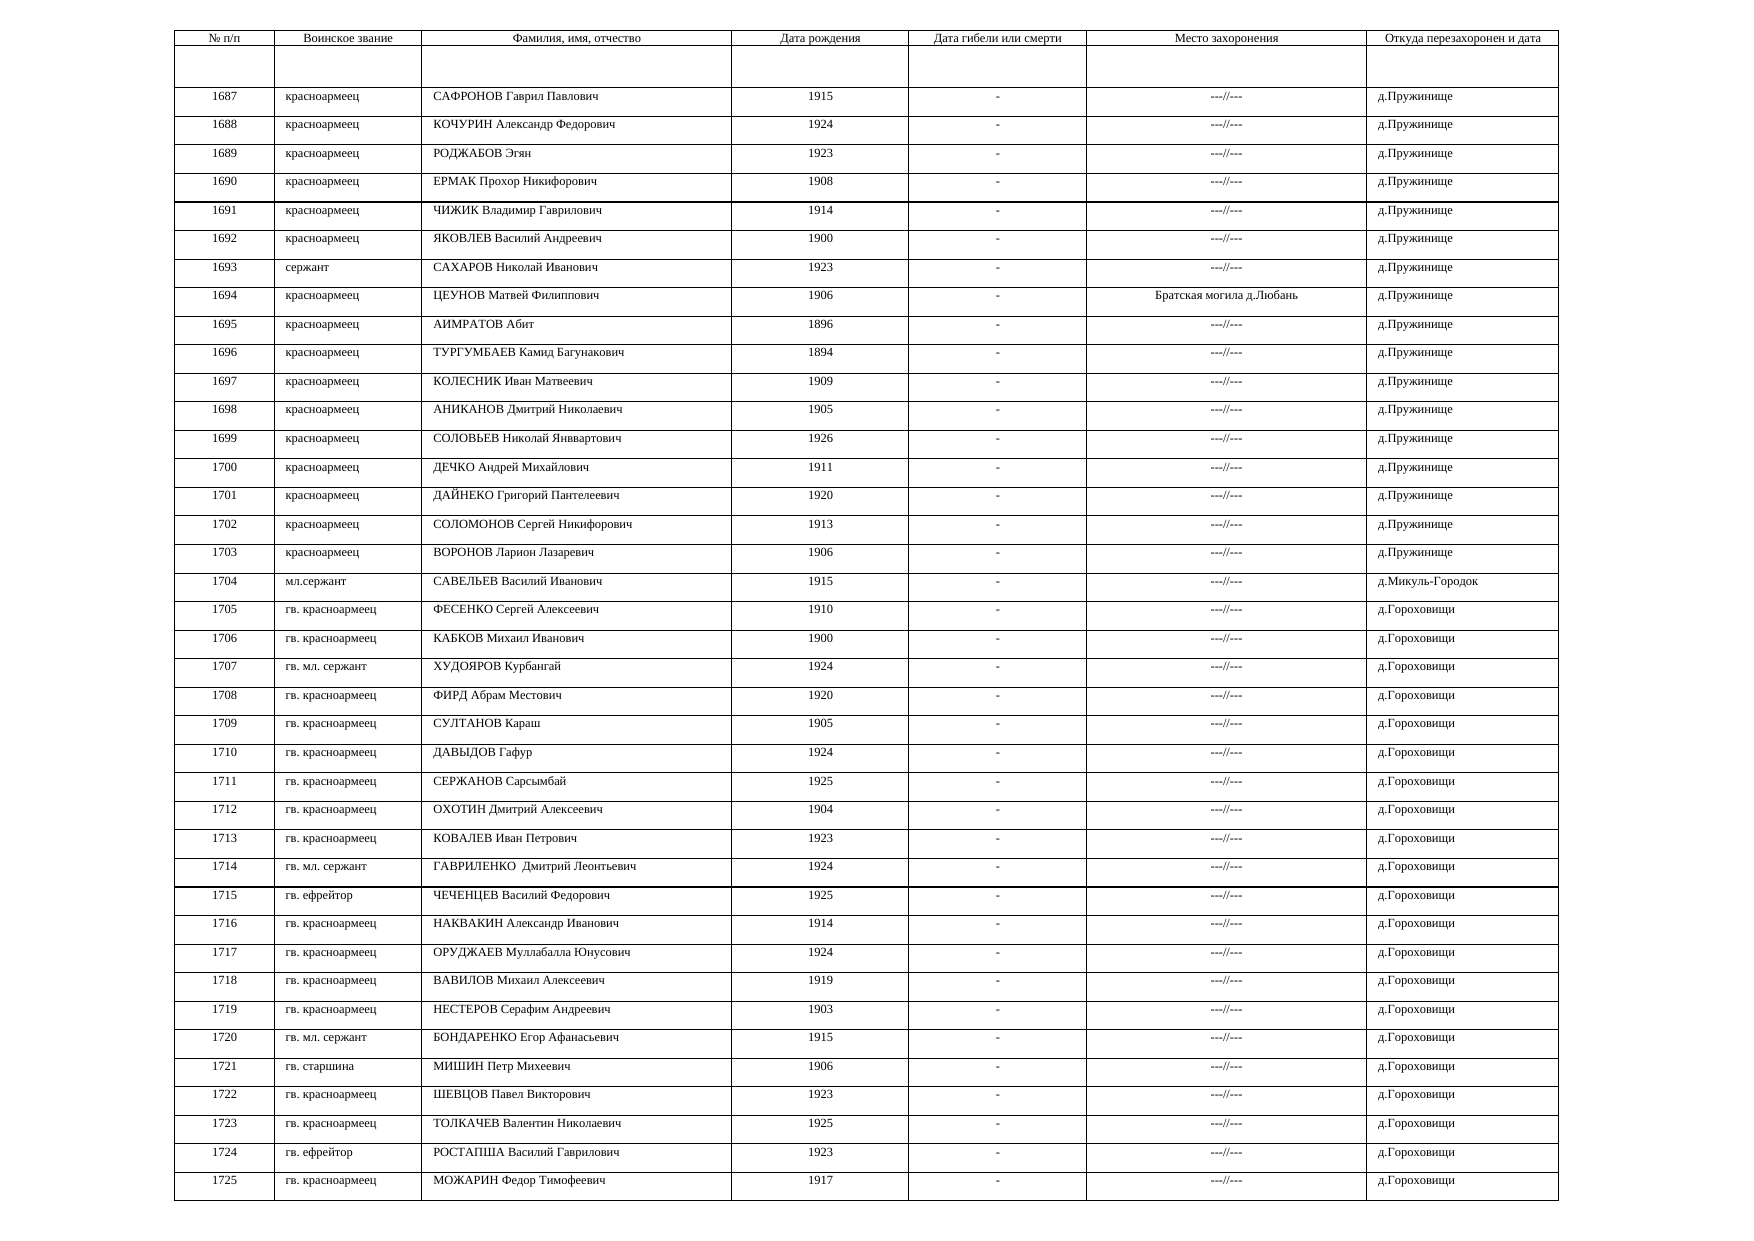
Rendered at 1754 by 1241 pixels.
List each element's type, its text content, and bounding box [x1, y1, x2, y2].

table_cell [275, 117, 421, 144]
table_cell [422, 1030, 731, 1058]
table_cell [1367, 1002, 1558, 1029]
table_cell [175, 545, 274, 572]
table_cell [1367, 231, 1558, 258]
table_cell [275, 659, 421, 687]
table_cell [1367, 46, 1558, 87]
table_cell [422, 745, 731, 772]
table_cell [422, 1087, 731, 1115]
table_header Фамилия, имя, отчество [422, 31, 731, 45]
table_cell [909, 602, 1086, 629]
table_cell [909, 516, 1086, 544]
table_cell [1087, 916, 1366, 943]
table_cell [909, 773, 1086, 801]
table_header Откуда перезахоронен и дата [1367, 31, 1558, 45]
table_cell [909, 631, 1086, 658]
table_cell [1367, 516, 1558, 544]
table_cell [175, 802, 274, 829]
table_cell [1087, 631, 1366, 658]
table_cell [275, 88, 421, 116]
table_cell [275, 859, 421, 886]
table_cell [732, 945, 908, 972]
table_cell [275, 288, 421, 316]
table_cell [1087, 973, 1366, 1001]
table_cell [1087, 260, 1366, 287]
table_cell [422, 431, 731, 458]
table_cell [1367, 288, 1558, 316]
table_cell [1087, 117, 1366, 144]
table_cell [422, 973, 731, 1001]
table_header № п/п [175, 31, 274, 45]
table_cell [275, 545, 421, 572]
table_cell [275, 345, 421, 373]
table_header Дата рождения [732, 31, 908, 45]
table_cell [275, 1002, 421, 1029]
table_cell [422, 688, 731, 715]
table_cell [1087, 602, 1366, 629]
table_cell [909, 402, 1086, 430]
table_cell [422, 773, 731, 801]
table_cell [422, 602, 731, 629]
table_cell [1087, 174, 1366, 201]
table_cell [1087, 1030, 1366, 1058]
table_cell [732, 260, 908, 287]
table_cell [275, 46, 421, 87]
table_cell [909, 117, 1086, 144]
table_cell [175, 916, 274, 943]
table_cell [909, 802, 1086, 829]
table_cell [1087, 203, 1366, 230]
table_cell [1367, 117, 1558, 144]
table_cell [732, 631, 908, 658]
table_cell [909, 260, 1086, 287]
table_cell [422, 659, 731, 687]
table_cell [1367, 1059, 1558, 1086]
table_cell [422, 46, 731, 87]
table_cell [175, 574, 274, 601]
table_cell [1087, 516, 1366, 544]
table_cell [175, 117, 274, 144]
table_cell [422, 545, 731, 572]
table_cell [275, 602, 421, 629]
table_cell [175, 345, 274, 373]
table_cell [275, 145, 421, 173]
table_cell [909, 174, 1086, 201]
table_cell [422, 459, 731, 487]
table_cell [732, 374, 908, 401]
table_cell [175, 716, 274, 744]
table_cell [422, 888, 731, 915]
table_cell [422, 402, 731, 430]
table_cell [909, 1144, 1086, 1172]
table_header Место захоронения [1087, 31, 1366, 45]
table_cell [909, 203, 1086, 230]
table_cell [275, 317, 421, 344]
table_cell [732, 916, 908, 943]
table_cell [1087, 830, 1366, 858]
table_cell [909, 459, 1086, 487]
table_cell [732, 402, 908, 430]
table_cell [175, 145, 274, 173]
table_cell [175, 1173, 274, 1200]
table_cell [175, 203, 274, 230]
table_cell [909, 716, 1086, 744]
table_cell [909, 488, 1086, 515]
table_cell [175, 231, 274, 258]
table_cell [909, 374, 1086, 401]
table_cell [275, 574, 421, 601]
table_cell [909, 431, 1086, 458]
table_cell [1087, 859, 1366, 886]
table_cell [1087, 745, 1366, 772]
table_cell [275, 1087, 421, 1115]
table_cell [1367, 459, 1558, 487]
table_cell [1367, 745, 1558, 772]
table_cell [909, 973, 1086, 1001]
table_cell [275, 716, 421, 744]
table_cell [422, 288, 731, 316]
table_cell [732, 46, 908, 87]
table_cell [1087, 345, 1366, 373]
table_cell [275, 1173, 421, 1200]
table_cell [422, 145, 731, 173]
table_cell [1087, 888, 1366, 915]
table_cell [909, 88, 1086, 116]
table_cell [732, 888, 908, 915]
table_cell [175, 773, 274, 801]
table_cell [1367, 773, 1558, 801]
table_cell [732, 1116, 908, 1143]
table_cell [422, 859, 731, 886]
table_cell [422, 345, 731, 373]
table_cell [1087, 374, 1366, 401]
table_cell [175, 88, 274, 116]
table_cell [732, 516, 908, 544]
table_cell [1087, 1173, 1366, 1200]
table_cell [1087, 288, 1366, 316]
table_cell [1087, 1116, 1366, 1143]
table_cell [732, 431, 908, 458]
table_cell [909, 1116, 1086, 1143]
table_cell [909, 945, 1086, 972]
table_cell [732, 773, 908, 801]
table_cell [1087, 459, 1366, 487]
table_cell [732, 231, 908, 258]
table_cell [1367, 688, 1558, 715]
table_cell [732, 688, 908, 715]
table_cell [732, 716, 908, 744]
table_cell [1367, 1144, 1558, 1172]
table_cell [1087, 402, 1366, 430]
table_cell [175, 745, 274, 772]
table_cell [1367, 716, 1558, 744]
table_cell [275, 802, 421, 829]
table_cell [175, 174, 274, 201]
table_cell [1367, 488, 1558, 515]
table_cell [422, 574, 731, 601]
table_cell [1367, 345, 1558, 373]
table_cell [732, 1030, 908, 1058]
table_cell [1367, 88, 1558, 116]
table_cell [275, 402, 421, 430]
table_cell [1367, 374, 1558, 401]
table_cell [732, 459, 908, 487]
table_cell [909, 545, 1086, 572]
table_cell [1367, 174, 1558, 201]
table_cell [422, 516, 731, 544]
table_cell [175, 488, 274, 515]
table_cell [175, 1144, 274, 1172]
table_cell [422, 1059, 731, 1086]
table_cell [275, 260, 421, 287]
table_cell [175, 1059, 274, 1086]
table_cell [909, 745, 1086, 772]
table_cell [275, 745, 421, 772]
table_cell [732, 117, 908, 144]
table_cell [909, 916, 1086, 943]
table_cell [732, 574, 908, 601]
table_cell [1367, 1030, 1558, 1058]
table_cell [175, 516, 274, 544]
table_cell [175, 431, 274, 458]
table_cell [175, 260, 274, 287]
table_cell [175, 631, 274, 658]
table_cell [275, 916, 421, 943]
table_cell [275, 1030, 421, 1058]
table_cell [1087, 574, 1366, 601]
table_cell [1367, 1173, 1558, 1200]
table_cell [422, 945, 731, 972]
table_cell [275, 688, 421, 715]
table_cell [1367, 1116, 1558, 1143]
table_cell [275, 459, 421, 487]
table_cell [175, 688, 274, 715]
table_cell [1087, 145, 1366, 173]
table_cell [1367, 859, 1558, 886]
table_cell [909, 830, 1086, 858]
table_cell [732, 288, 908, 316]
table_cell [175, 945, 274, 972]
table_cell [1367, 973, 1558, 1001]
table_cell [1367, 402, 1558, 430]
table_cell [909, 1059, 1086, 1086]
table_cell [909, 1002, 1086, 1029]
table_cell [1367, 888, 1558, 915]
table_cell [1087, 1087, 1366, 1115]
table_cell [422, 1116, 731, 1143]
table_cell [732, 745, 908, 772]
table_header Дата гибели или смерти [909, 31, 1086, 45]
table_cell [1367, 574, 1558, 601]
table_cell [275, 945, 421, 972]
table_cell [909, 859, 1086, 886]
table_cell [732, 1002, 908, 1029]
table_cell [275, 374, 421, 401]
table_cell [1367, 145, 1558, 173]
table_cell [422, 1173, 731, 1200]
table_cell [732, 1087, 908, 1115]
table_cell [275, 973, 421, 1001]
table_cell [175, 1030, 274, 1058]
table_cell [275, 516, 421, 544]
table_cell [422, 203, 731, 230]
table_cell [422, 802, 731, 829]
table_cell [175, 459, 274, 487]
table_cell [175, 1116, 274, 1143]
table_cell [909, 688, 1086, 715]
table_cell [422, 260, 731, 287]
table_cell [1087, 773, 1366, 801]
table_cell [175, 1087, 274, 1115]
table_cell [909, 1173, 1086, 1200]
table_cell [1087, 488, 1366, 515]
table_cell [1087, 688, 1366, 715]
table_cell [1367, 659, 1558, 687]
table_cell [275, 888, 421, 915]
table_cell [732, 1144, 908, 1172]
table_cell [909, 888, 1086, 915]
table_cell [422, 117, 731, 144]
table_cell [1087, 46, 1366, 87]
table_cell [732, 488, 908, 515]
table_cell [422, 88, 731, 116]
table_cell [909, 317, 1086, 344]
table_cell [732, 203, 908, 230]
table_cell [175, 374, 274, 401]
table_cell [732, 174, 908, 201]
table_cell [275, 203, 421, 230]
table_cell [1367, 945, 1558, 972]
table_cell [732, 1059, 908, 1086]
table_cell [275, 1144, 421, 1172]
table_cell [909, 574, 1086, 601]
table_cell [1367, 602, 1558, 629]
table_header Воинское звание [275, 31, 421, 45]
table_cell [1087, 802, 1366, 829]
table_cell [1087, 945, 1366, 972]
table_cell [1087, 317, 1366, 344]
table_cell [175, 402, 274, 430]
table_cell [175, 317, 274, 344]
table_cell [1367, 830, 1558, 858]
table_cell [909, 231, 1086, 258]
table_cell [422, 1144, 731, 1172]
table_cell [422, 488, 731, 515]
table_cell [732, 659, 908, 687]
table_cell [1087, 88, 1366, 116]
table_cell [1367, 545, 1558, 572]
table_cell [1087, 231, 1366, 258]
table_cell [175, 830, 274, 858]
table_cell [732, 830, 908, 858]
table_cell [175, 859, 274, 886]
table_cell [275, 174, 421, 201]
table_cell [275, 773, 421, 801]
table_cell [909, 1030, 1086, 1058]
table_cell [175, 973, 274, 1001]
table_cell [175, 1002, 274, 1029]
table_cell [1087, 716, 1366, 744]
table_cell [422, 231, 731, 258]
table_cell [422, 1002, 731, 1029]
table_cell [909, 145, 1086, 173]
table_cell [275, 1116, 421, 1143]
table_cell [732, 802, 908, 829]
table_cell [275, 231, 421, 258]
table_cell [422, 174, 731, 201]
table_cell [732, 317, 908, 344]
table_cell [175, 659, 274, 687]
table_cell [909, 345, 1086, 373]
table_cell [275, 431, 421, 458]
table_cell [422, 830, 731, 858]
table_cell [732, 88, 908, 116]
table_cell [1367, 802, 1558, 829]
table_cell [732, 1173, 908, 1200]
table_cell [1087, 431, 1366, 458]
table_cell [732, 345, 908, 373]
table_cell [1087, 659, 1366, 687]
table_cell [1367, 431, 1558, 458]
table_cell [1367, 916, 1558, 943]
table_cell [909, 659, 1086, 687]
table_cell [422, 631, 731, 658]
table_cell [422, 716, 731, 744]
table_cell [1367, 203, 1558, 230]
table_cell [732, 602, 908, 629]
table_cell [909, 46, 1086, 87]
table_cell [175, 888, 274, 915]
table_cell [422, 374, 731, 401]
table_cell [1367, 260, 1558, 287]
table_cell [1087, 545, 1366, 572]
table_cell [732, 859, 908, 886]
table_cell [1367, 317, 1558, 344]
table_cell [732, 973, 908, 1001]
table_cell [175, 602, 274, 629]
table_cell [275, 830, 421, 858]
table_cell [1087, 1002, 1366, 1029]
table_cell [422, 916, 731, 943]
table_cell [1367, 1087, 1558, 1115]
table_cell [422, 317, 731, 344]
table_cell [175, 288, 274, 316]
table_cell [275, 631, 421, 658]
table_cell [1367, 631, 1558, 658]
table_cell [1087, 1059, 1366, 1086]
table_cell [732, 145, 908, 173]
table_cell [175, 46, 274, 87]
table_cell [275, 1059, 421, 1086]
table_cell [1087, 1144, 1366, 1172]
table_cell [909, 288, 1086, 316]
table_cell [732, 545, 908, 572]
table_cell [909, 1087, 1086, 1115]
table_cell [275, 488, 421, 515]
